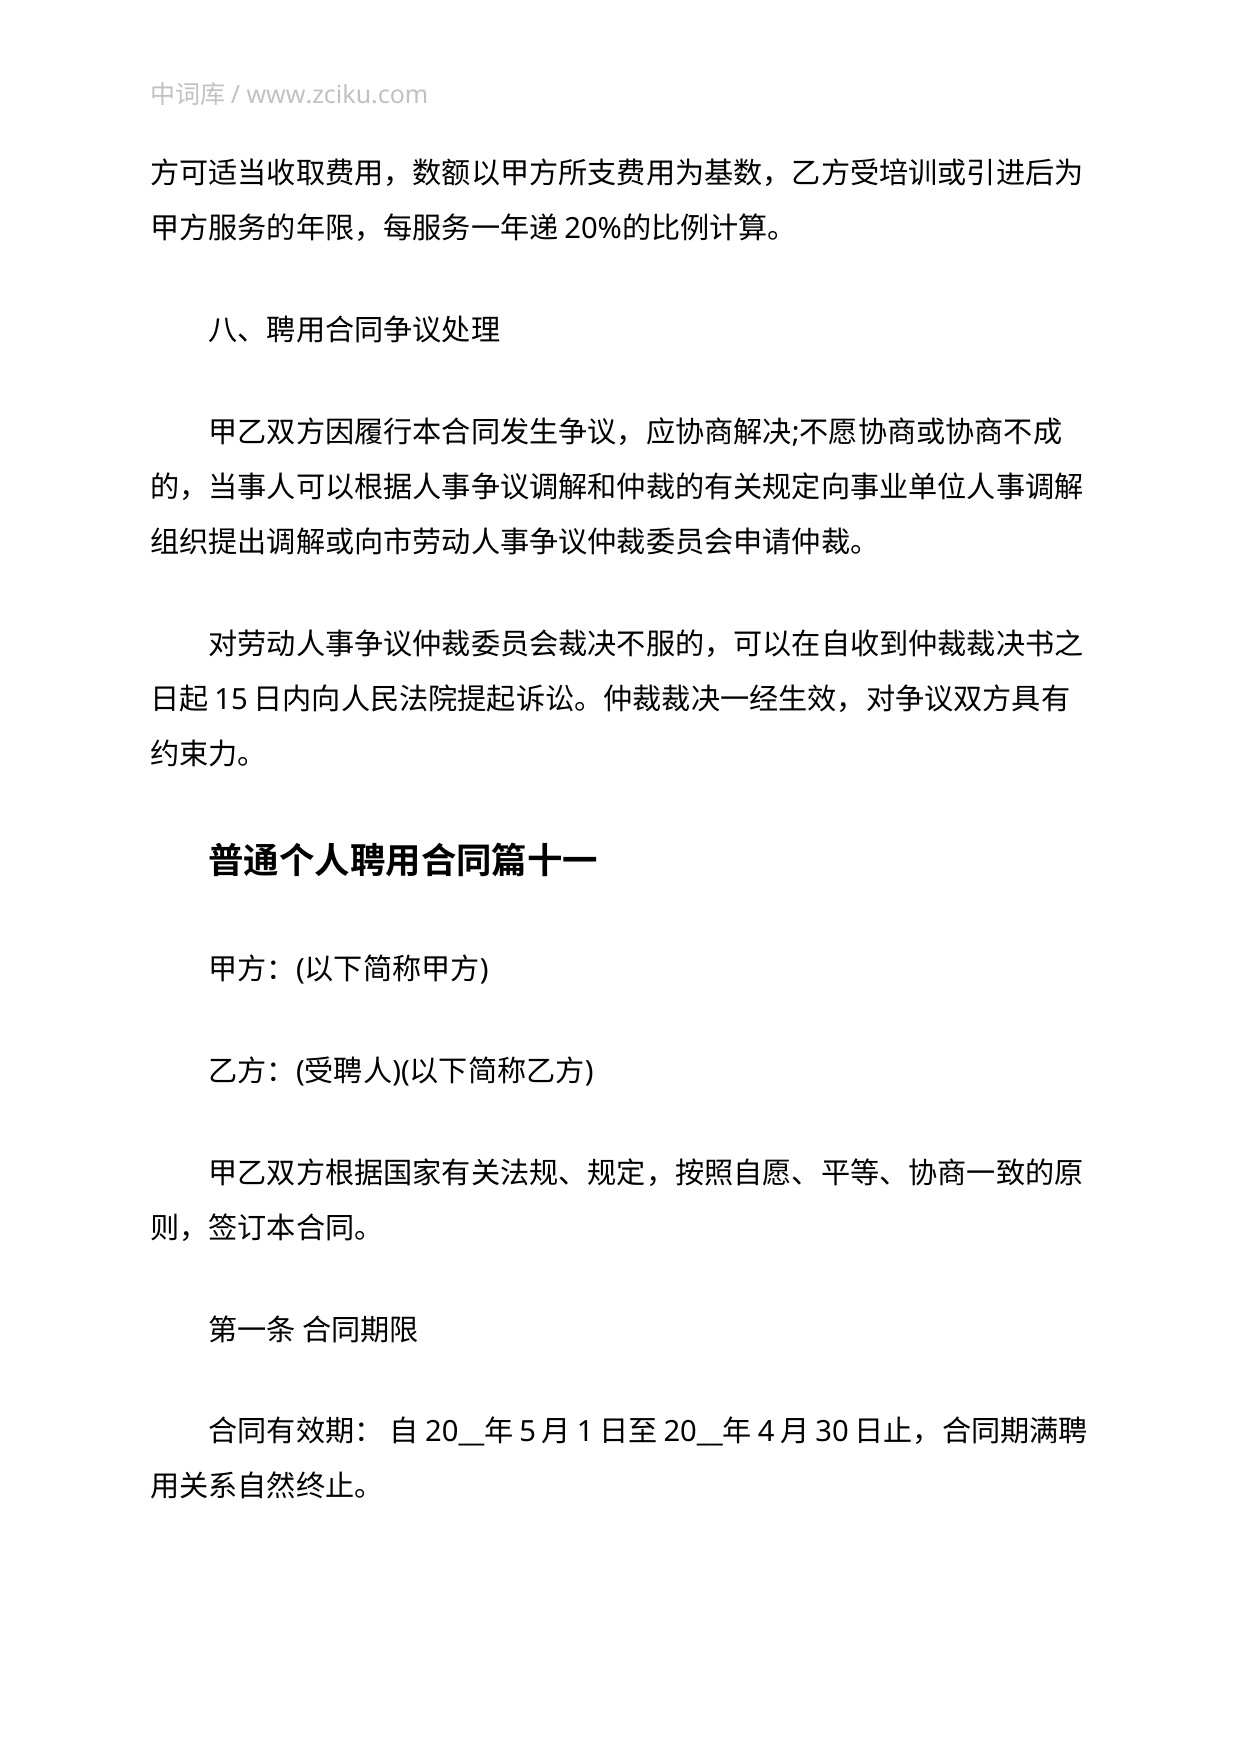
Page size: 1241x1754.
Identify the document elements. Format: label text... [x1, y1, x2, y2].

text 乙方：(受聘人)(以下简称乙方) [150, 1047, 1090, 1090]
text 普通个人聘用合同篇十一 [150, 832, 1090, 883]
text 对劳动人事争议仲裁委员会裁决不服的，可以在自收到仲裁裁决书之日起15日内向人民法院提起诉讼。仲裁裁决一经生效，对争议双方具有约束力。 [150, 620, 1090, 772]
text 甲乙双方根据国家有关法规、规定，按照自愿、平等、协商一致的原则，签订本合同。 [150, 1149, 1090, 1247]
text 八、聘用合同争议处理 [150, 307, 1090, 349]
text 甲乙双方因履行本合同发生争议，应协商解决;不愿协商或协商不成的，当事人可以根据人事争议调解和仲裁的有关规定向事业单位人事调解组织提出调解或向市劳动人事争议仲裁委员会申请仲裁。 [150, 409, 1090, 561]
text 合同有效期： 自20__年5月1日至20__年4月30日止，合同期满聘用关系自然终止。 [150, 1408, 1090, 1505]
text 第一条 合同期限 [150, 1306, 1090, 1348]
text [150, 150, 1090, 247]
text 甲方：(以下简称甲方) [150, 945, 1090, 988]
